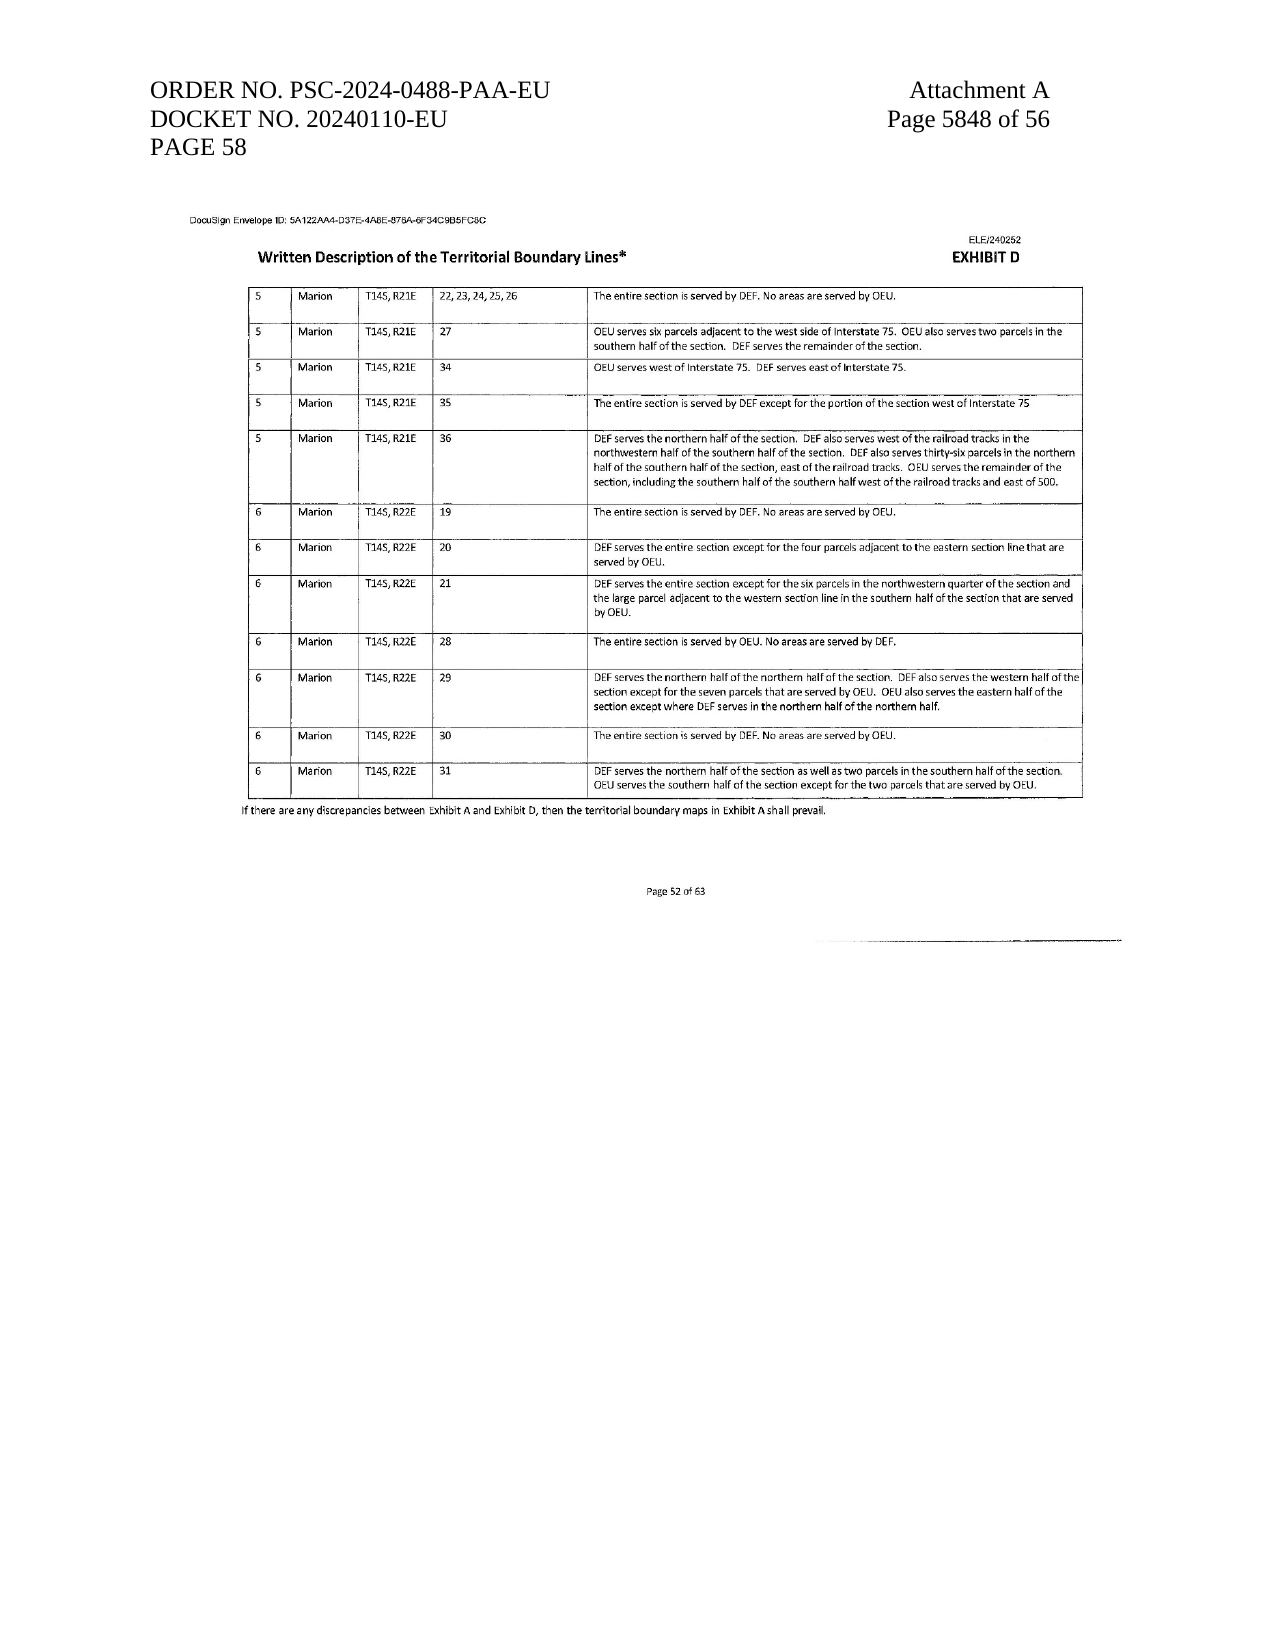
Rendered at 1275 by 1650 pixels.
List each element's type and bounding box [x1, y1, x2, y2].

picture [150, 190, 1125, 944]
